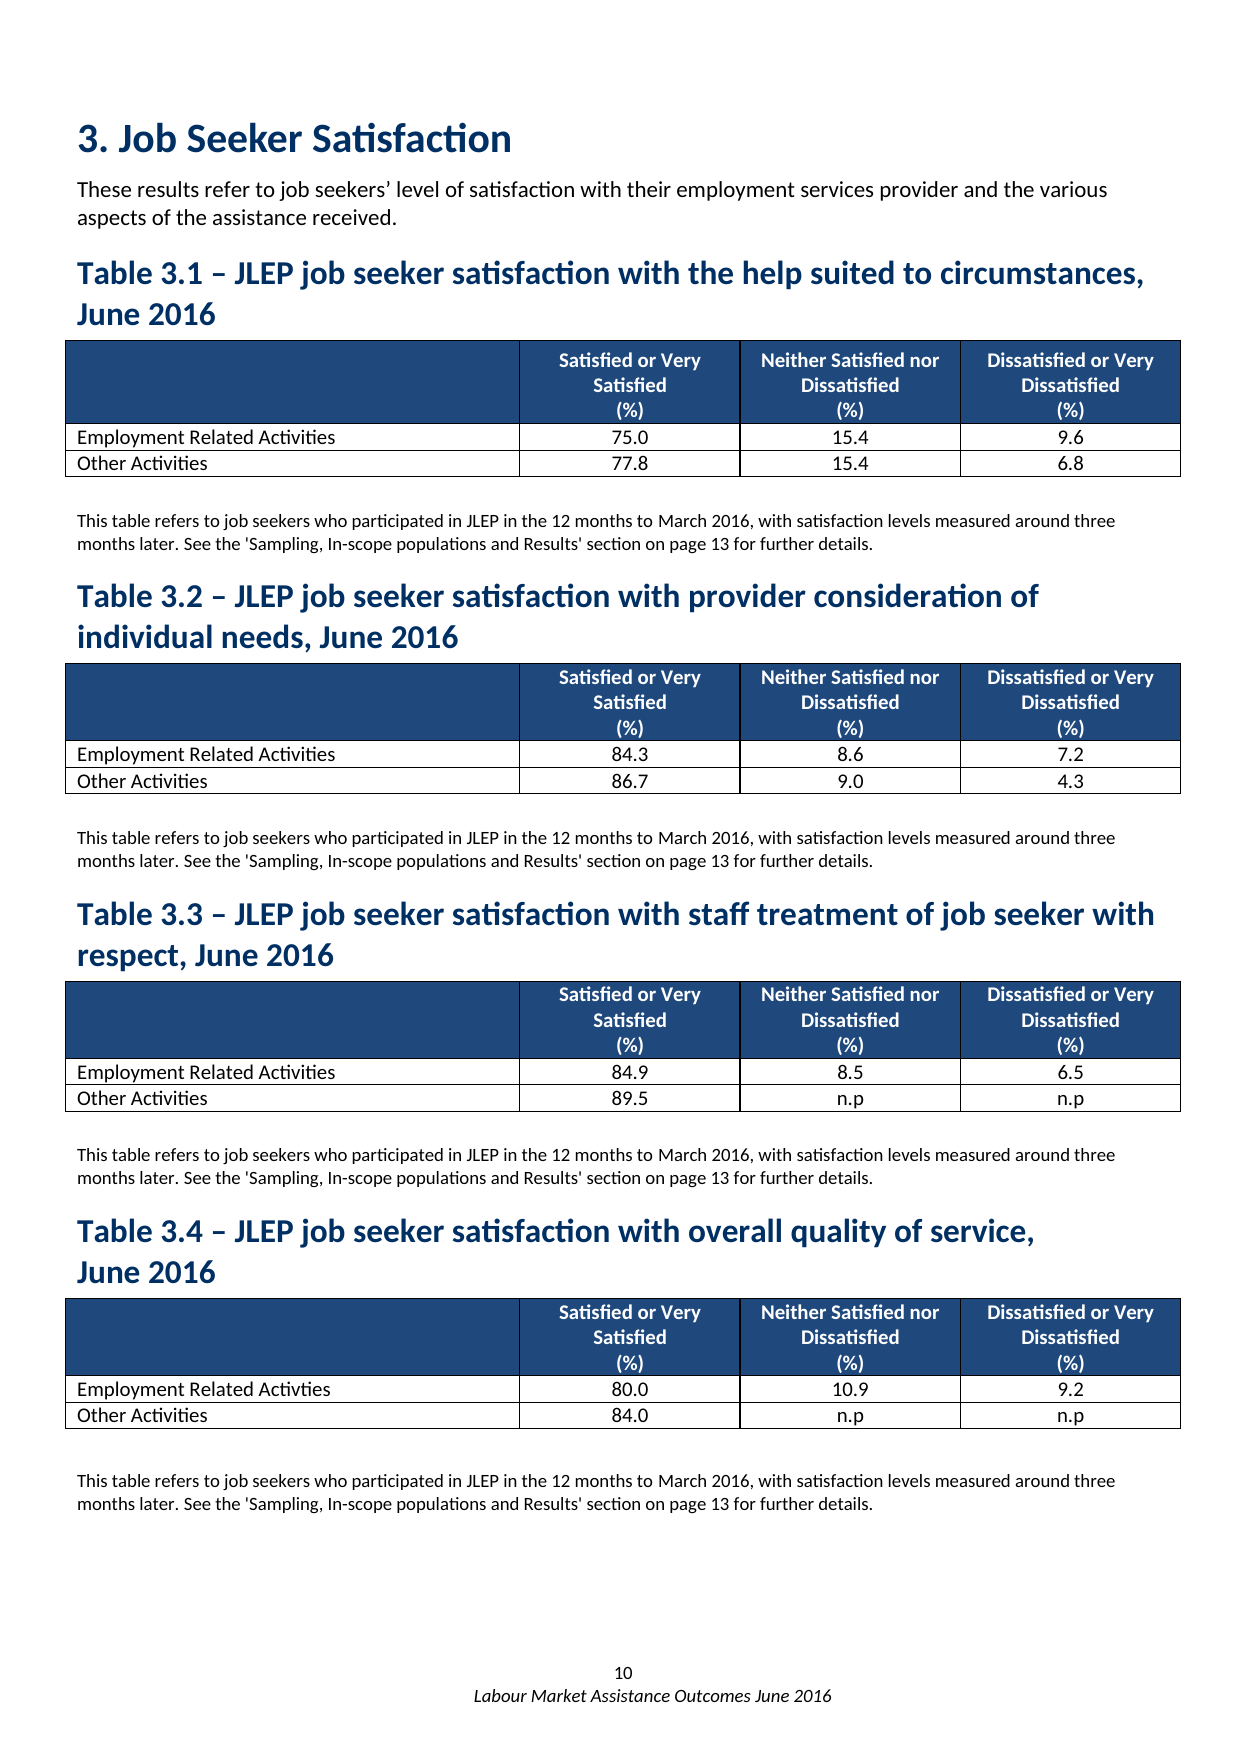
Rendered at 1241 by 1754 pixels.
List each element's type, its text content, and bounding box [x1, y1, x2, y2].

table_header Neither Satisfied nor Dissatisfied (%) [741, 982, 960, 1058]
text These results refer to job seekers’ level of satisfaction with their employment services provider and the various aspects of the assistance received. [77, 175, 1169, 231]
table_cell n.p [741, 1403, 960, 1428]
table_cell 84.3 [520, 741, 739, 767]
table_cell Employment Related Activities [66, 741, 519, 767]
table_cell 80.0 [520, 1376, 739, 1402]
table_cell 86.7 [520, 768, 739, 793]
table_header [66, 982, 519, 1058]
table_header Dissatisfied or Very Dissatisfied (%) [961, 664, 1180, 740]
table_cell Employment Related Activities [66, 1059, 519, 1084]
table_cell 89.5 [520, 1085, 739, 1111]
table_cell Employment Related Activities [66, 424, 519, 449]
table_cell Other Activities [66, 1085, 519, 1111]
table_header [66, 341, 519, 423]
table_header Dissatisfied or Very Dissatisfied (%) [961, 982, 1180, 1058]
subtitle Table 3.3 – JLEP job seeker satisfaction with staff treatment of job seeker with respect, June 2016 [77, 893, 1169, 974]
table_cell 9.2 [961, 1376, 1180, 1402]
table_cell n.p [961, 1085, 1180, 1111]
table_cell 8.6 [741, 741, 960, 767]
table_header Dissatisfied or Very Dissatisfied (%) [961, 341, 1180, 423]
table_cell 6.8 [961, 451, 1180, 476]
table_header Dissatisfied or Very Dissatisfied (%) [961, 1299, 1180, 1375]
table_cell 84.9 [520, 1059, 739, 1084]
subtitle 3. Job Seeker Satisfaction [77, 112, 1169, 163]
table_cell Employment Related Activties [66, 1376, 519, 1402]
table_cell 75.0 [520, 424, 739, 449]
table_header Neither Satisfied nor Dissatisfied (%) [741, 341, 960, 423]
table_cell 77.8 [520, 451, 739, 476]
table_header [66, 664, 519, 740]
table_header Neither Satisfied nor Dissatisfied (%) [741, 1299, 960, 1375]
table_cell n.p [961, 1403, 1180, 1428]
table_cell 6.5 [961, 1059, 1180, 1084]
text This table refers to job seekers who participated in JLEP in the 12 months to March 2016, with satisfaction levels measured around three months later. See the 'Sampling, In-scope populations and Results' section on page 13 for further details. [77, 826, 1169, 872]
table_cell 9.0 [741, 768, 960, 793]
table_header [66, 1299, 519, 1375]
table_cell 84.0 [520, 1403, 739, 1428]
text This table refers to job seekers who participated in JLEP in the 12 months to March 2016, with satisfaction levels measured around three months later. See the 'Sampling, In-scope populations and Results' section on page 13 for further details. [77, 509, 1169, 554]
table_cell 10.9 [741, 1376, 960, 1402]
table_cell Other Activities [66, 1403, 519, 1428]
subtitle Table 3.2 – JLEP job seeker satisfaction with provider consideration of individual needs, June 2016 [77, 575, 1169, 657]
table_header Neither Satisfied nor Dissatisfied (%) [741, 664, 960, 740]
table_header Satisfied or Very Satisfied (%) [520, 1299, 739, 1375]
subtitle Table 3.4 – JLEP job seeker satisfaction with overall quality of service, June 2016 [77, 1210, 1169, 1292]
table_cell Other Activities [66, 451, 519, 476]
subtitle Table 3.1 – JLEP job seeker satisfaction with the help suited to circumstances, June 2016 [77, 252, 1169, 334]
table_cell Other Activities [66, 768, 519, 793]
table_header Satisfied or Very Satisfied (%) [520, 664, 739, 740]
table_cell 15.4 [741, 424, 960, 449]
table_cell 7.2 [961, 741, 1180, 767]
table_cell 4.3 [961, 768, 1180, 793]
table_cell 9.6 [961, 424, 1180, 449]
table_cell 15.4 [741, 451, 960, 476]
text This table refers to job seekers who participated in JLEP in the 12 months to March 2016, with satisfaction levels measured around three months later. See the 'Sampling, In-scope populations and Results' section on page 13 for further details. [77, 1143, 1169, 1189]
table_cell 8.5 [741, 1059, 960, 1084]
table_header Satisfied or Very Satisfied (%) [520, 982, 739, 1058]
table_cell n.p [741, 1085, 960, 1111]
text This table refers to job seekers who participated in JLEP in the 12 months to March 2016, with satisfaction levels measured around three months later. See the 'Sampling, In-scope populations and Results' section on page 13 for further details. [77, 1469, 1169, 1514]
table_header Satisfied or Very Satisfied (%) [520, 341, 739, 423]
